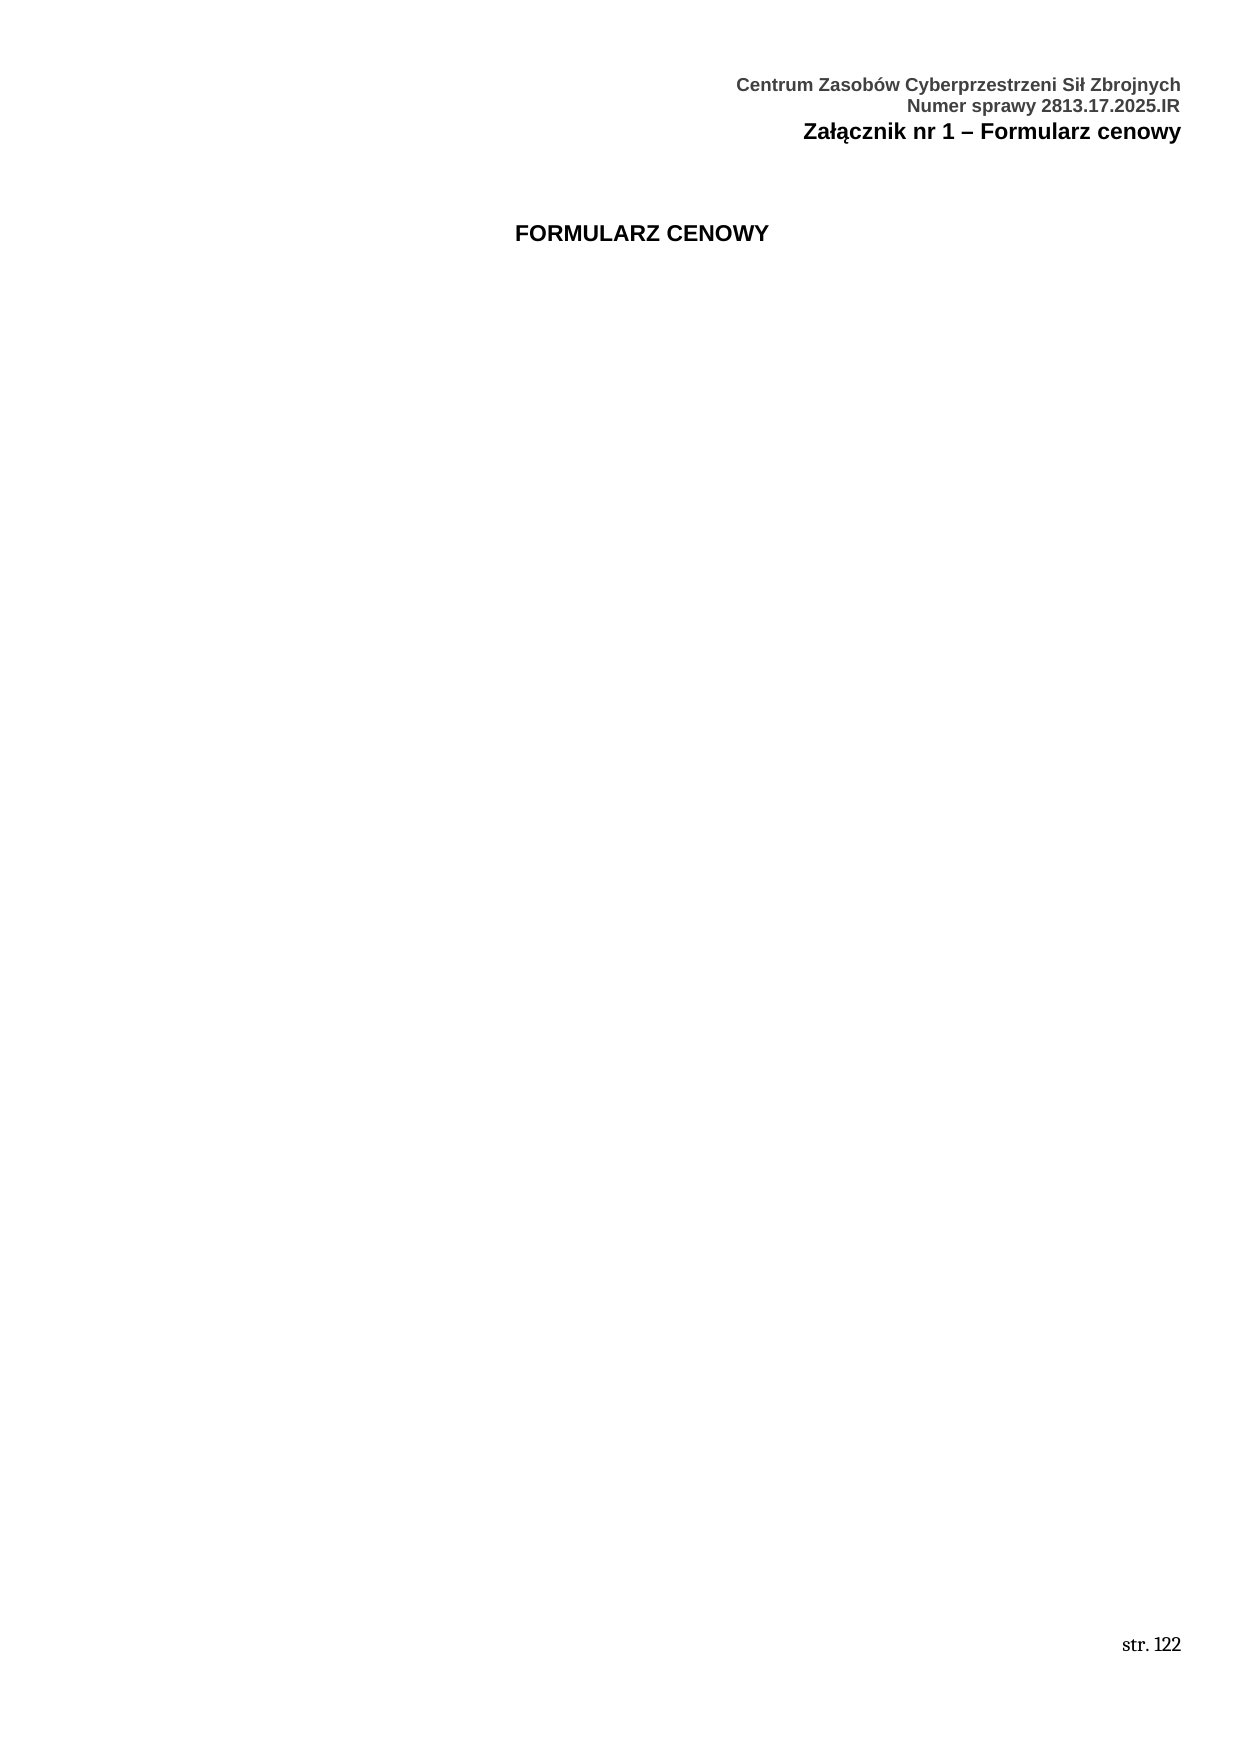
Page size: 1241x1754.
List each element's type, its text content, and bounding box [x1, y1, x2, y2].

text FORMULARZ CENOWY [103, 220, 1181, 247]
text Załącznik nr 1 – Formularz cenowy [103, 118, 1181, 144]
